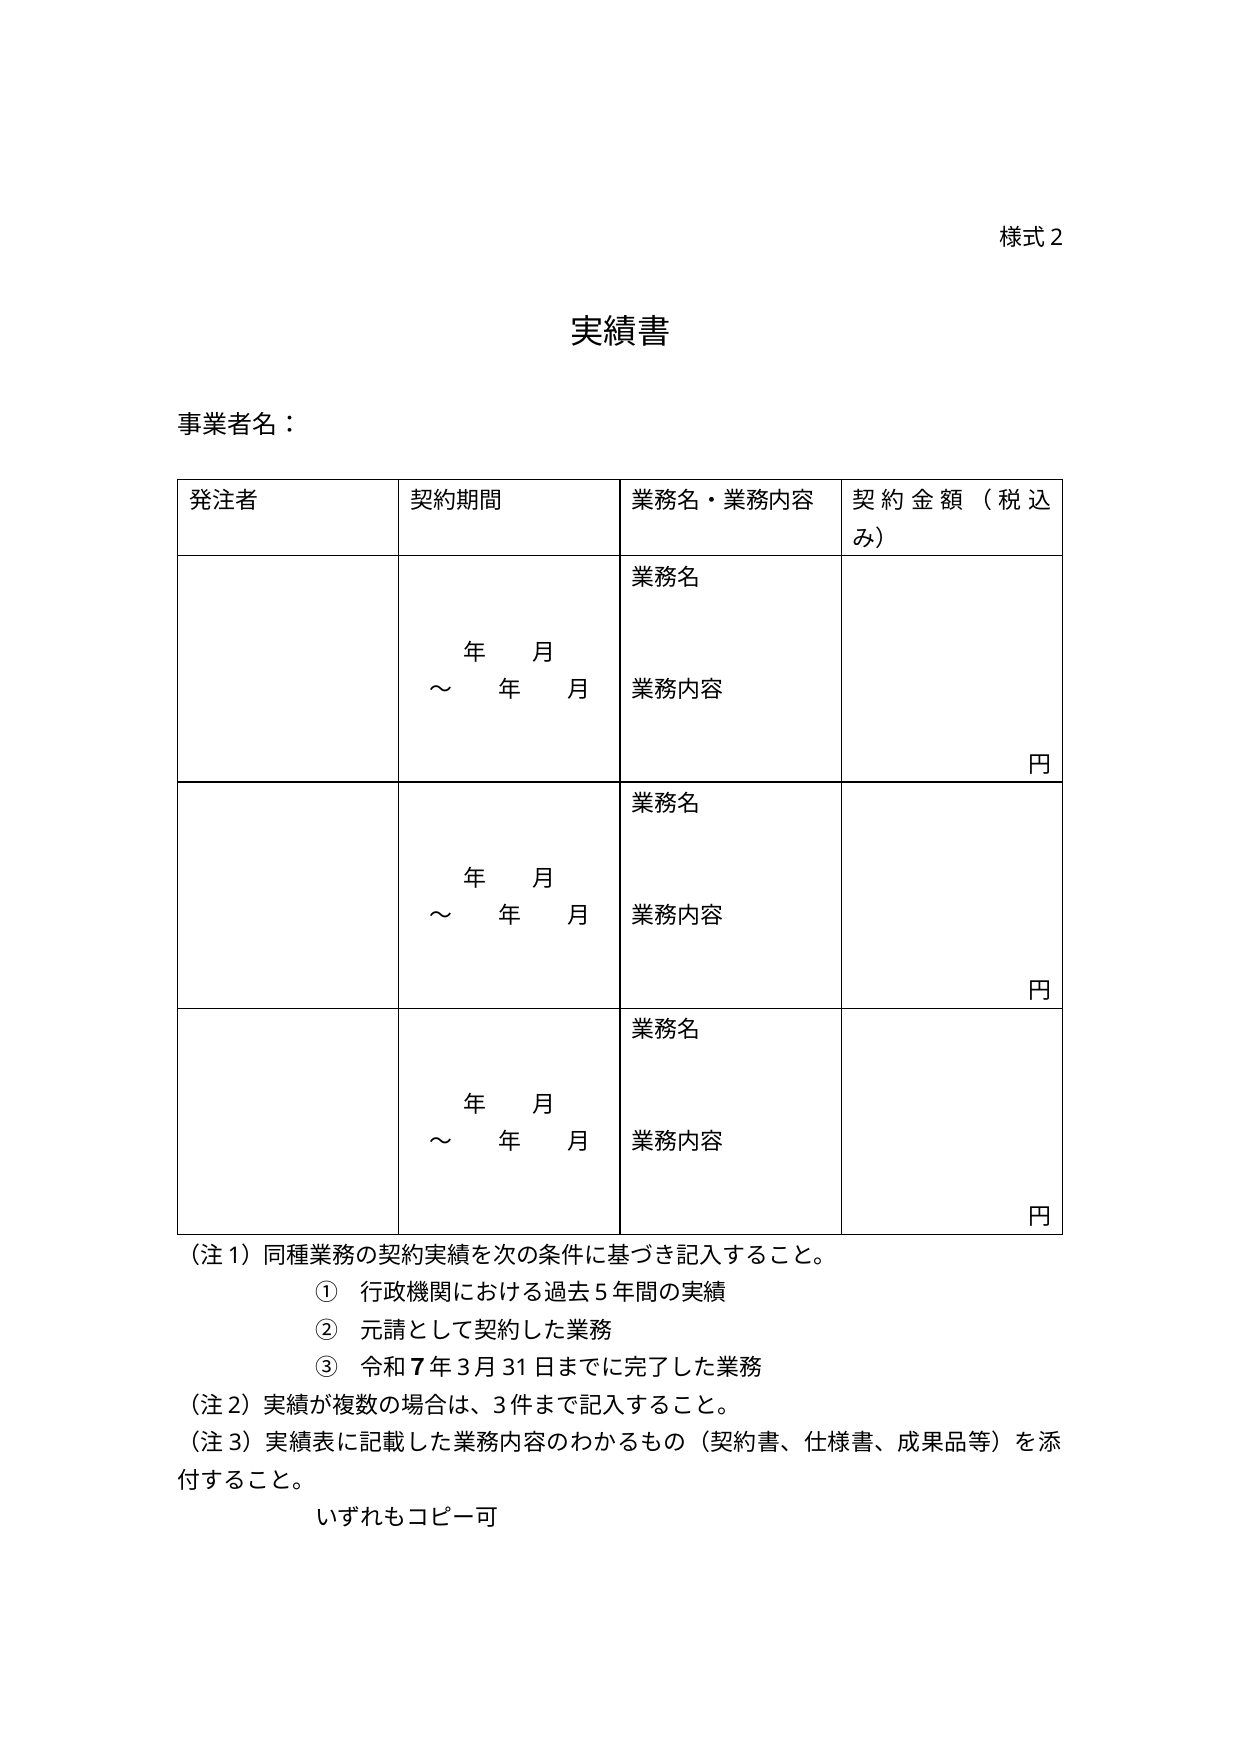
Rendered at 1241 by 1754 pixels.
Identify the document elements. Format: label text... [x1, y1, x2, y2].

table_cell 業務名 業務内容 [621, 556, 841, 781]
table_header 業務名・業務内容 [621, 480, 841, 555]
table_header 契約金額（税込み） [842, 480, 1062, 555]
table_cell [178, 783, 398, 1007]
table_cell 年 月 ～ 年 月 [399, 1009, 619, 1233]
table_cell 円 [842, 1009, 1062, 1233]
text 実績書 [177, 292, 1063, 367]
table_cell 円 [842, 556, 1062, 781]
table_cell [178, 1009, 398, 1233]
text ③ 令和７年3月31日までに完了した業務 [177, 1347, 1063, 1384]
table_cell 年 月 ～ 年 月 [399, 556, 619, 781]
text （注2）実績が複数の場合は、3件まで記入すること。 [177, 1384, 1063, 1422]
text （注1）同種業務の契約実績を次の条件に基づき記入すること。 [177, 1235, 1063, 1272]
text いずれもコピー可 [177, 1497, 1063, 1534]
table_cell 円 [842, 783, 1062, 1007]
text （注3）実績表に記載した業務内容のわかるもの（契約書、仕様書、成果品等）を添付すること。 [177, 1422, 1063, 1497]
text ② 元請として契約した業務 [177, 1309, 1063, 1347]
table_cell [178, 556, 398, 781]
text 事業者名： [177, 404, 1063, 442]
text ① 行政機関における過去5年間の実績 [177, 1272, 1063, 1309]
table_cell 業務名 業務内容 [621, 783, 841, 1007]
table_header 発注者 [178, 480, 398, 555]
text 様式2 [177, 217, 1063, 254]
table_header 契約期間 [399, 480, 619, 555]
table_cell 年 月 ～ 年 月 [399, 783, 619, 1007]
table_cell 業務名 業務内容 [621, 1009, 841, 1233]
